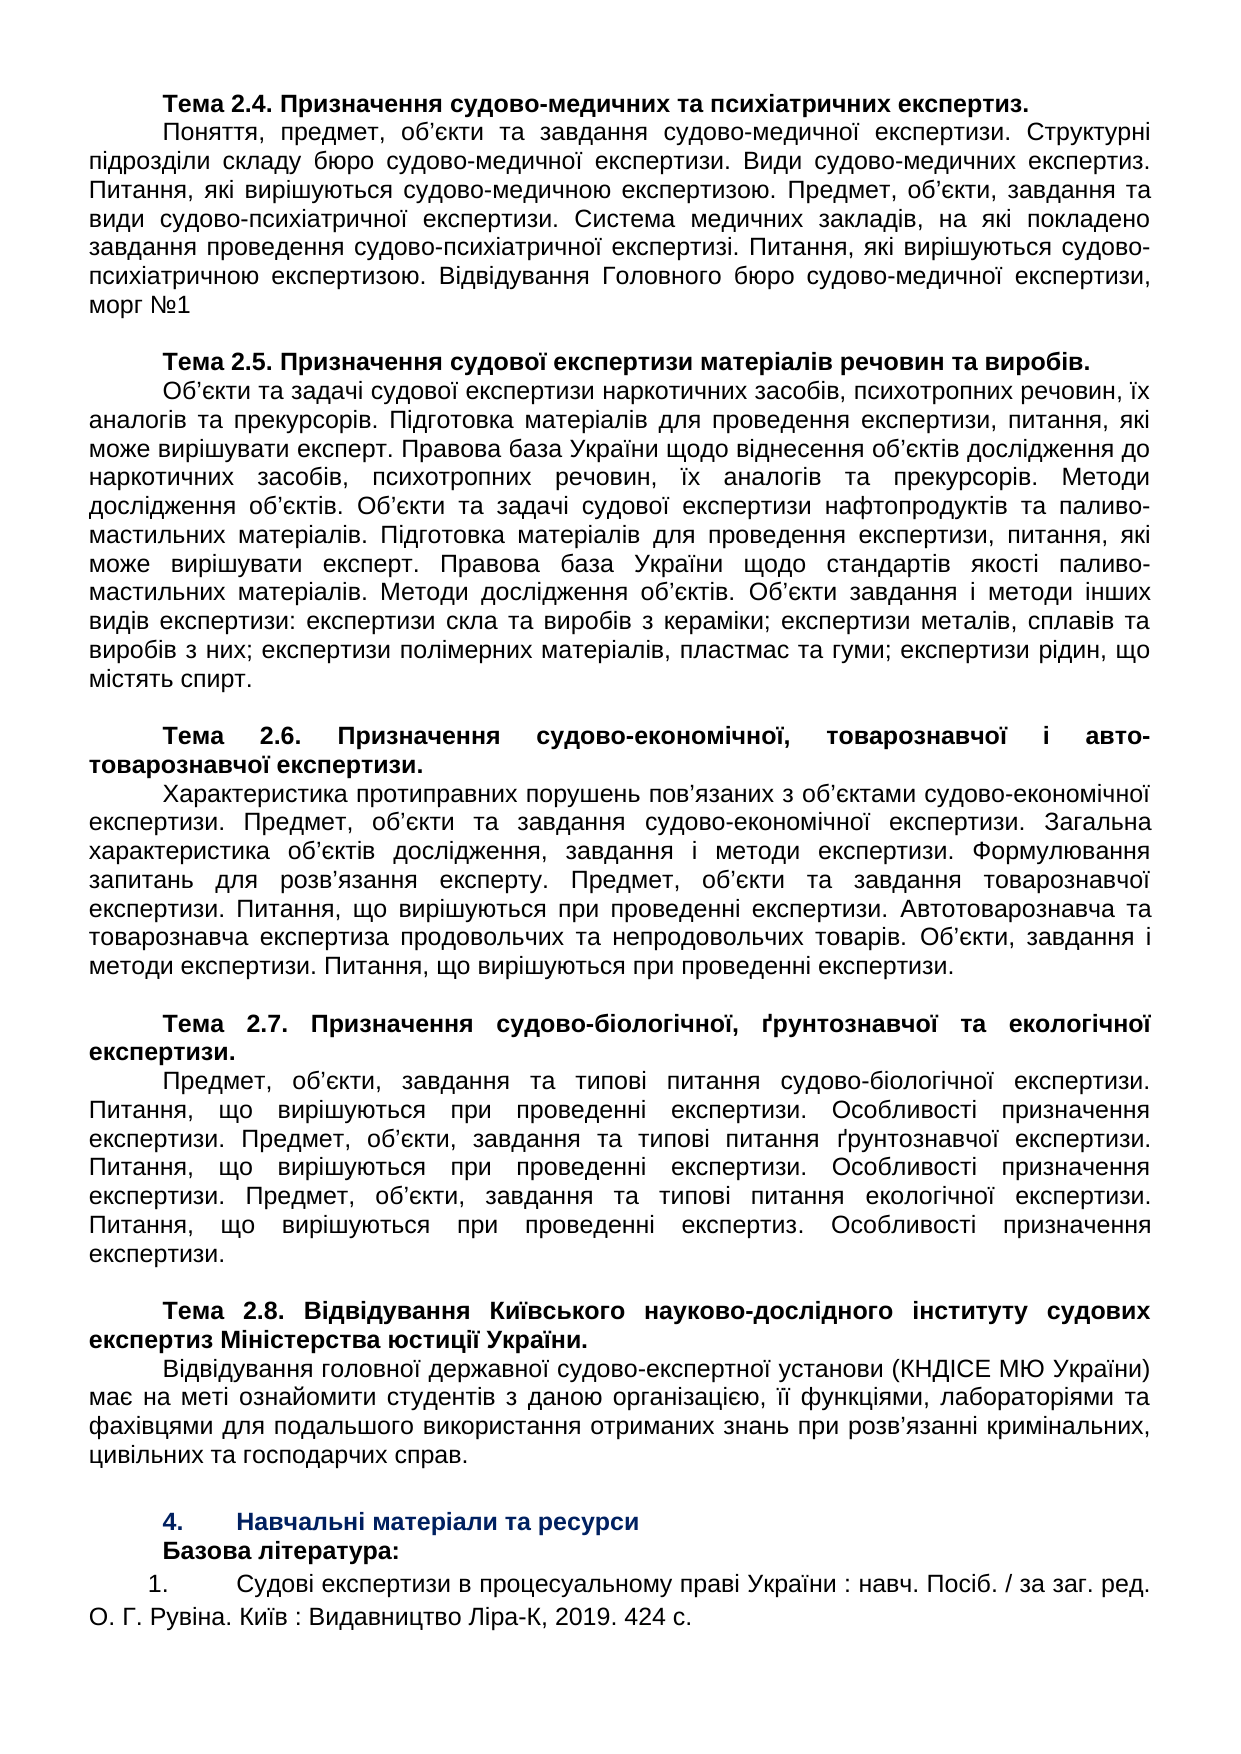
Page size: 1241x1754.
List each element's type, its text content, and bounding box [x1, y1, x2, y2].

text Відвідування головної державної судово-експертної установи (КНДІСЕ МЮ України) має на меті ознайомити студентів з даною організацією, її функціями, лабораторіями та фахівцями для подальшого використання отриманих знань при розв’язанні кримінальних, цивільних та господарчих справ. [89, 1354, 1152, 1469]
text Тема 2.5. Призначення судової експертизи матеріалів речовин та виробів. [89, 347, 1152, 376]
text Поняття, предмет, об’єкти та завдання судово-медичної експертизи. Структурні підрозділи складу бюро судово-медичної експертизи. Види судово-медичних експертиз. Питання, які вирішуються судово-медичною експертизою. Предмет, об’єкти, завдання та види судово-психіатричної експертизи. Система медичних закладів, на які покладено завдання проведення судово-психіатричної експертизі. Питання, які вирішуються судово-психіатричною експертизою. Відвідування Головного бюро судово-медичної експертизи, морг №1 [89, 117, 1152, 319]
text Базова література: [89, 1536, 1152, 1565]
text Характеристика протиправних порушень пов’язаних з об’єктами судово-економічної експертизи. Предмет, об’єкти та завдання судово-економічної експертизи. Загальна характеристика об’єктів дослідження, завдання і методи експертизи. Формулювання запитань для розв’язання експерту. Предмет, об’єкти та завдання товарознавчої експертизи. Питання, що вирішуються при проведенні експертизи. Автотоварознавча та товарознавча експертиза продовольчих та непродовольчих товарів. Об’єкти, завдання і методи експертизи. Питання, що вирішуються при проведенні експертизи. [89, 779, 1152, 980]
text Об’єкти та задачі судової експертизи наркотичних засобів, психотропних речовин, їх аналогів та прекурсорів. Підготовка матеріалів для проведення експертизи, питання, які може вирішувати експерт. Правова база України щодо віднесення об’єктів дослідження до наркотичних засобів, психотропних речовин, їх аналогів та прекурсорів. Методи дослідження об’єктів. Об’єкти та задачі судової експертизи нафтопродуктів та паливо-мастильних матеріалів. Підготовка матеріалів для проведення експертизи, питання, які може вирішувати експерт. Правова база України щодо стандартів якості паливо-мастильних матеріалів. Методи дослідження об’єктів. Об’єкти завдання і методи інших видів експертизи: експертизи скла та виробів з кераміки; експертизи металів, сплавів та виробів з них; експертизи полімерних матеріалів, пластмас та гуми; експертизи рідин, що містять спирт. [89, 376, 1152, 692]
text Тема 2.8. Відвідування Київського науково-дослідного інституту судових експертиз Міністерства юстиції України. [89, 1296, 1152, 1354]
text Тема 2.4. Призначення судово-медичних та психіатричних експертиз. [89, 89, 1152, 117]
text Предмет, об’єкти, завдання та типові питання судово-біологічної експертизи. Питання, що вирішуються при проведенні експертизи. Особливості призначення експертизи. Предмет, об’єкти, завдання та типові питання ґрунтознавчої експертизи. Питання, що вирішуються при проведенні експертизи. Особливості призначення експертизи. Предмет, об’єкти, завдання та типові питання екологічної експертизи. Питання, що вирішуються при проведенні експертиз. Особливості призначення експертизи. [89, 1066, 1152, 1267]
text Тема 2.7. Призначення судово-біологічної, ґрунтознавчої та екологічної експертизи. [89, 1009, 1152, 1066]
text Тема 2.6. Призначення судово-економічної, товарознавчої і авто-товарознавчої експертизи. [89, 721, 1152, 779]
list Судові експертизи в процесуальному праві України : навч. Посіб. / за заг. ред. О. Г. Рувіна. Київ : Видавництво Ліра-К, 2019. 424 с. [89, 1569, 1152, 1631]
subtitle Навчальні матеріали та ресурси [89, 1507, 1152, 1536]
